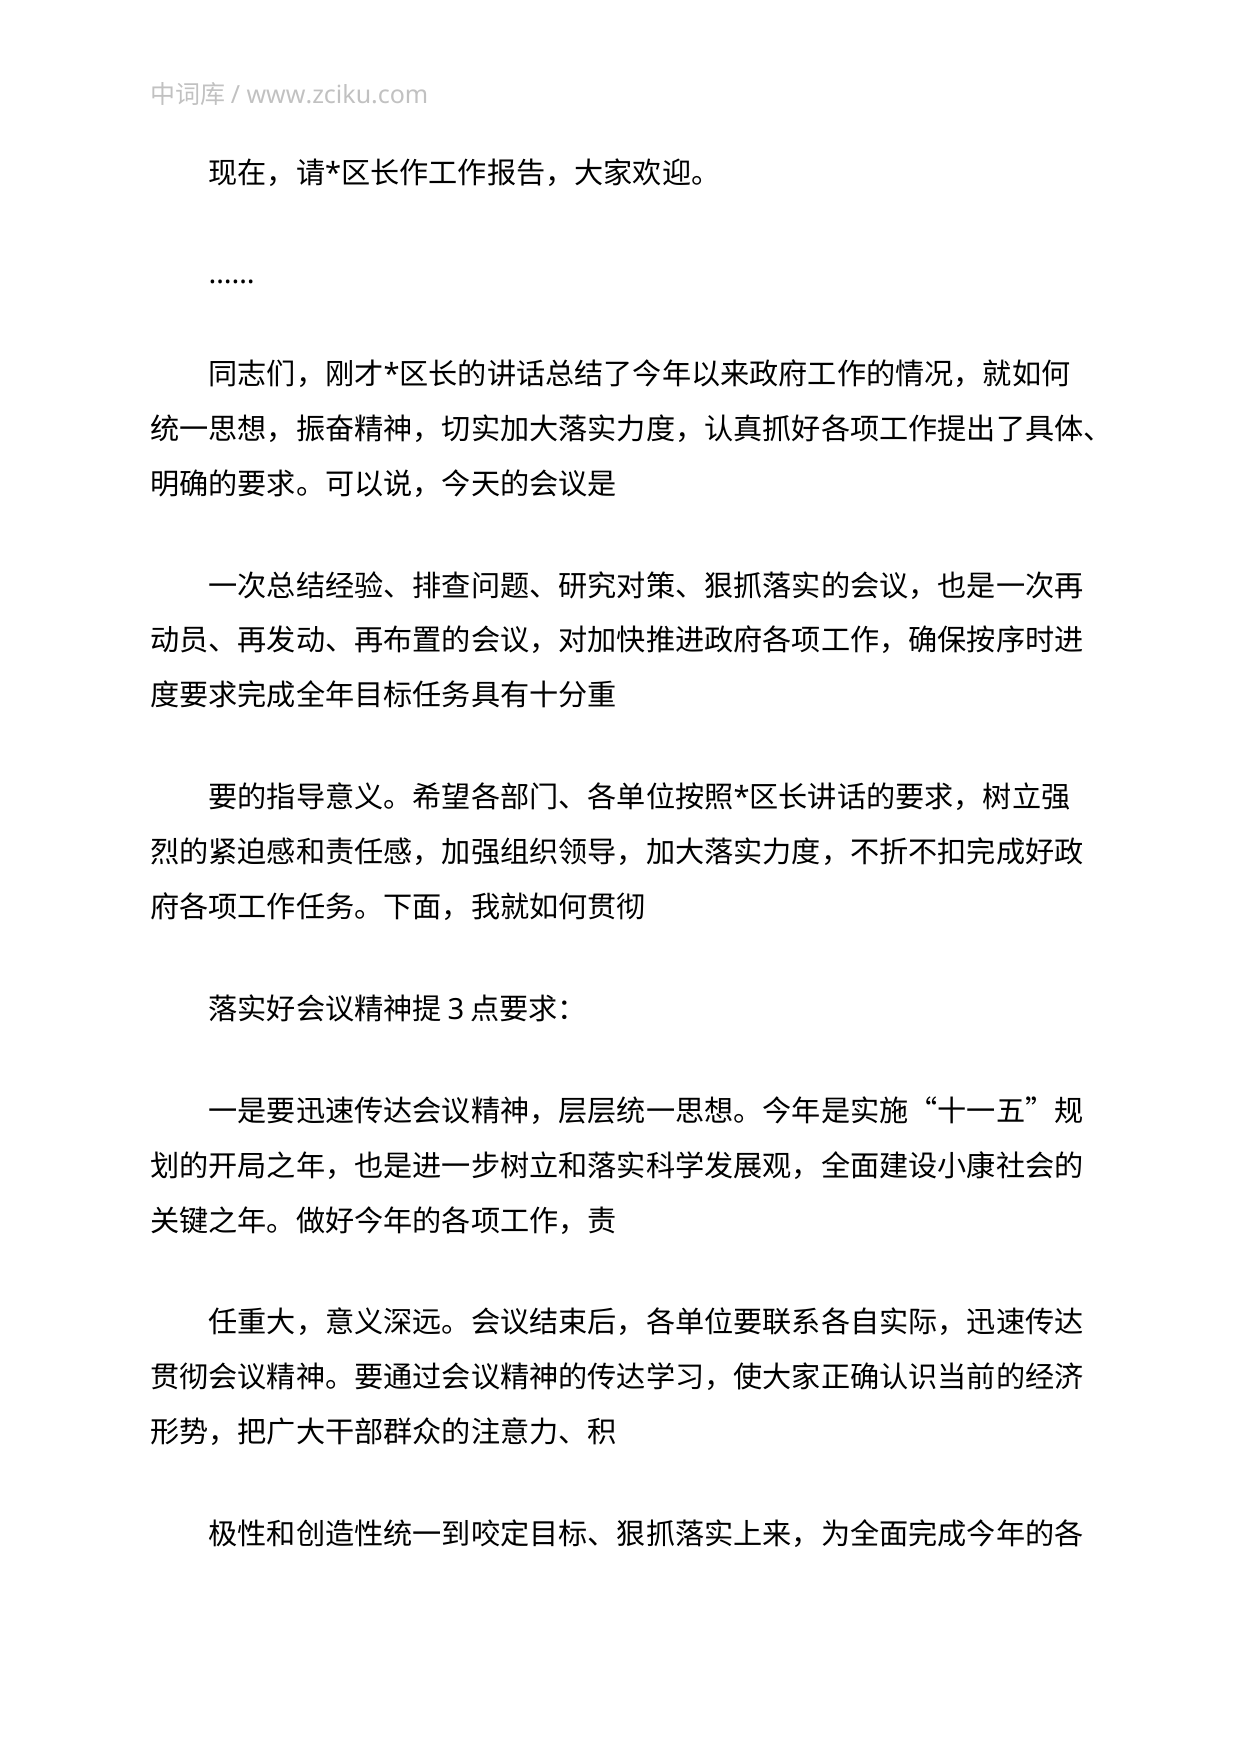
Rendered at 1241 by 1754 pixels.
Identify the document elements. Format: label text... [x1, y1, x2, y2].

text 落实好会议精神提3点要求： [150, 985, 1090, 1028]
text …… [150, 252, 1090, 292]
text 任重大，意义深远。会议结束后，各单位要联系各自实际，迅速传达贯彻会议精神。要通过会议精神的传达学习，使大家正确认识当前的经济形势，把广大干部群众的注意力、积 [150, 1299, 1090, 1451]
text 要的指导意义。希望各部门、各单位按照*区长讲话的要求，树立强烈的紧迫感和责任感，加强组织领导，加大落实力度，不折不扣完成好政府各项工作任务。下面，我就如何贯彻 [150, 774, 1090, 926]
text 一是要迅速传达会议精神，层层统一思想。今年是实施“十一五”规划的开局之年，也是进一步树立和落实科学发展观，全面建设小康社会的关键之年。做好今年的各项工作，责 [150, 1087, 1090, 1239]
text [150, 1510, 1090, 1553]
text 同志们，刚才*区长的讲话总结了今年以来政府工作的情况，就如何统一思想，振奋精神，切实加大落实力度，认真抓好各项工作提出了具体、明确的要求。可以说，今天的会议是 [150, 350, 1090, 503]
text 一次总结经验、排查问题、研究对策、狠抓落实的会议，也是一次再动员、再发动、再布置的会议，对加快推进政府各项工作，确保按序时进度要求完成全年目标任务具有十分重 [150, 562, 1090, 714]
text 现在，请*区长作工作报告，大家欢迎。 [150, 150, 1090, 192]
